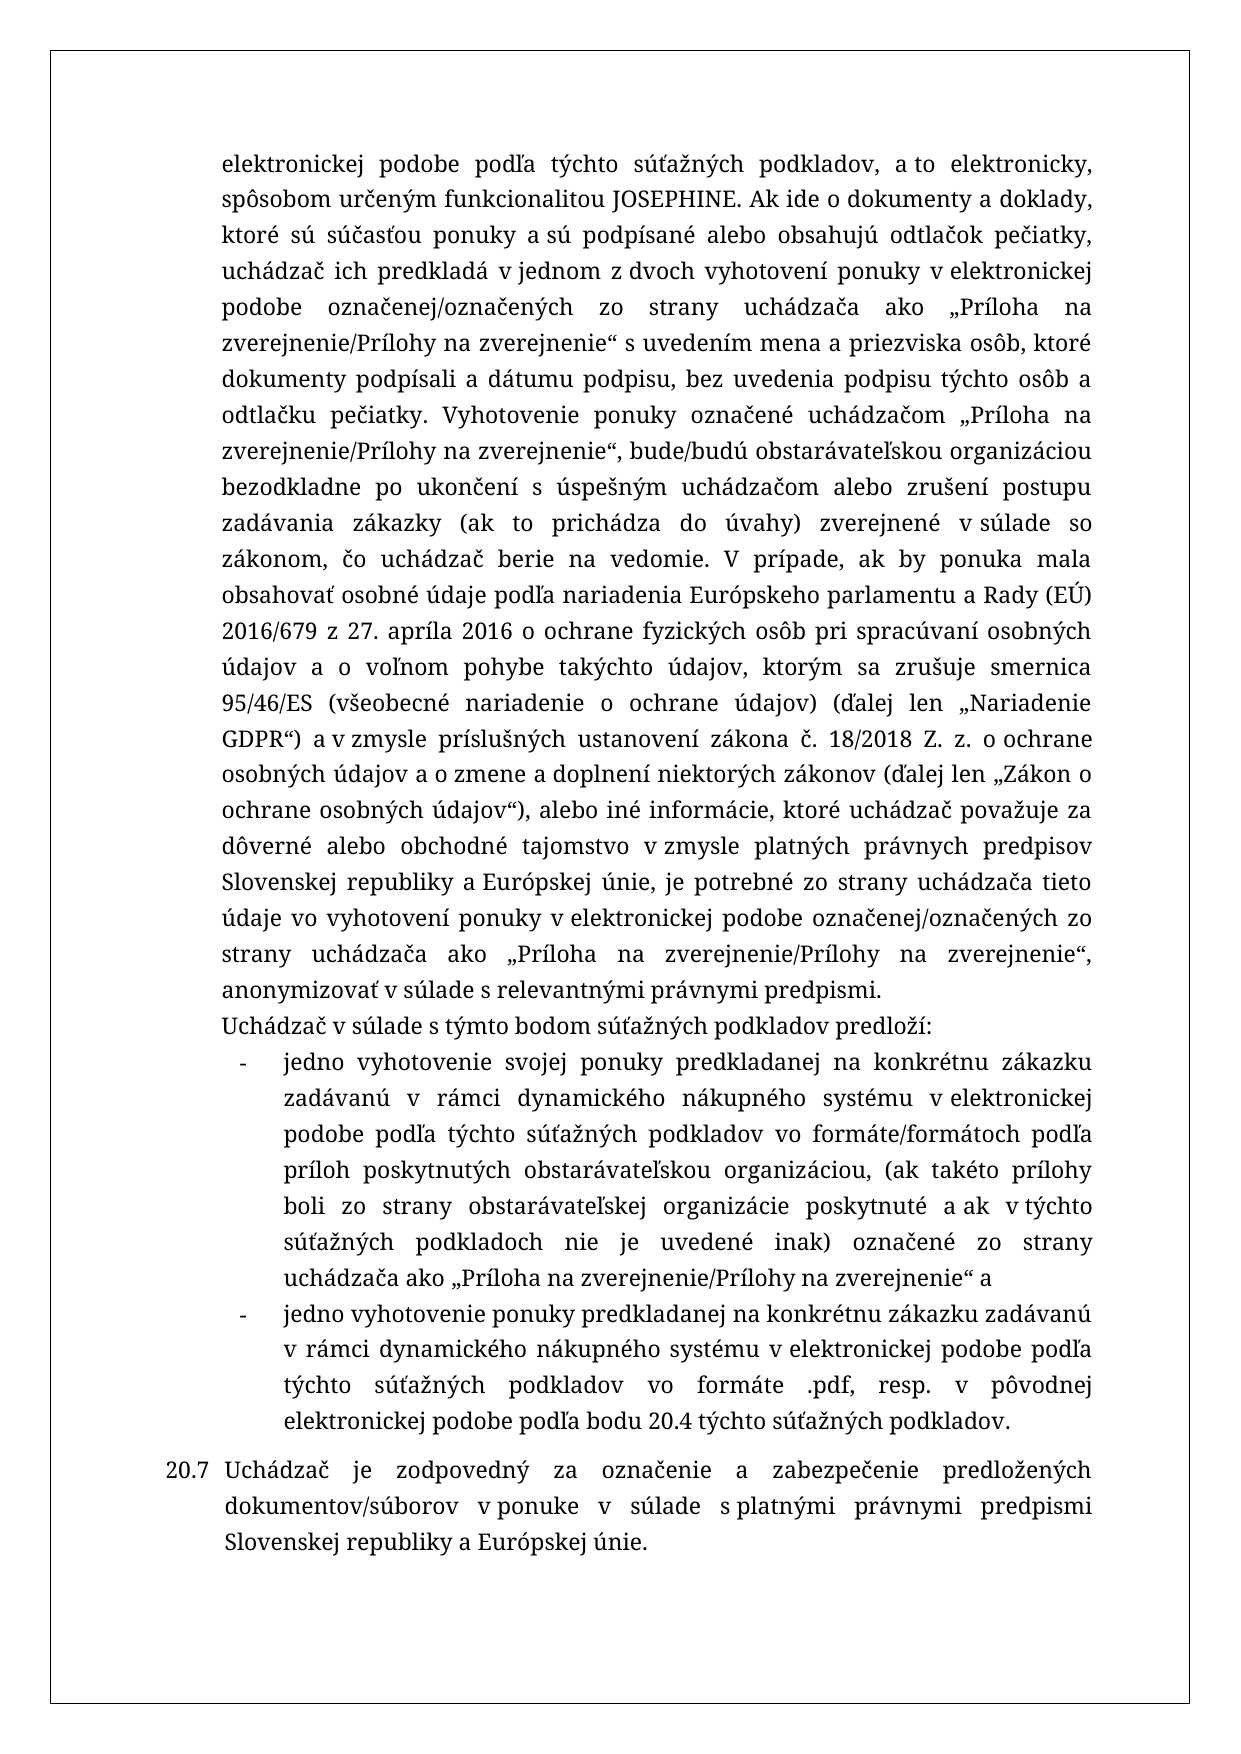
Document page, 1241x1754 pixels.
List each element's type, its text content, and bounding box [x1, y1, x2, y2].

text 20.7 Uchádzač je zodpovedný za označenie a zabezpečenie predložených dokumentov/súborov v ponuke v súlade s platnými právnymi predpismi Slovenskej republiky a Európskej únie. [165, 1454, 1093, 1557]
list jedno vyhotovenie ponuky predkladanej na konkrétnu zákazku zadávanú v rámci dynamického nákupného systému v elektronickej podobe podľa týchto súťažných podkladov vo formáte .pdf, resp. v pôvodnej elektronickej podobe podľa bodu 20.4 týchto súťažných podkladov. [239, 1297, 1093, 1437]
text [165, 147, 1093, 1005]
text Uchádzač v súlade s týmto bodom súťažných podkladov predloží: [221, 1010, 1093, 1041]
list jedno vyhotovenie svojej ponuky predkladanej na konkrétnu zákazku zadávanú v rámci dynamického nákupného systému v elektronickej podobe podľa týchto súťažných podkladov vo formáte/formátoch podľa príloh poskytnutých obstarávateľskou organizáciou, (ak takéto prílohy boli zo strany obstarávateľskej organizácie poskytnuté a ak v týchto súťažných podkladoch nie je uvedené inak) označené zo strany uchádzača ako „Príloha na zverejnenie/Prílohy na zverejnenie“ a [239, 1046, 1093, 1293]
